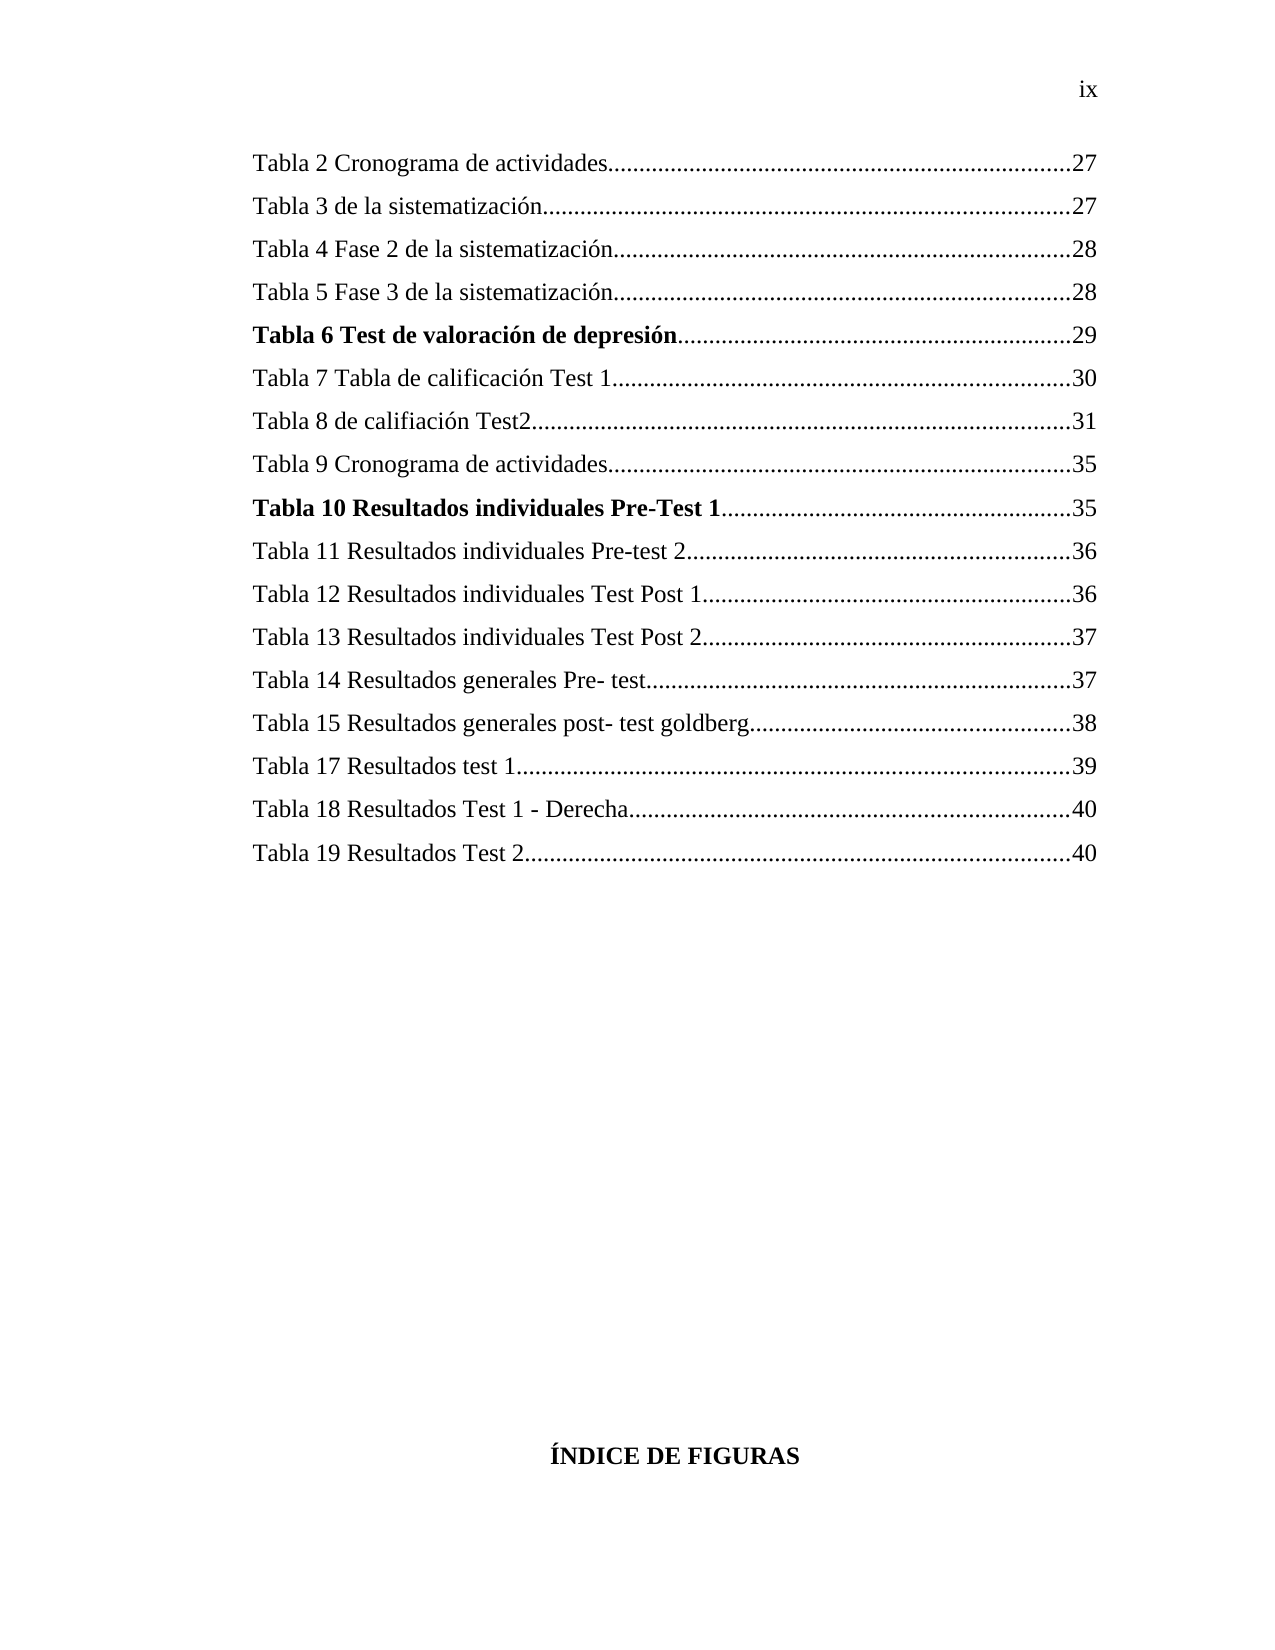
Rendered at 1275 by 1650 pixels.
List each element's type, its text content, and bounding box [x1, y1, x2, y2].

text Tabla 3 de la sistematización 27 [177, 191, 1098, 219]
text Tabla 10 Resultados individuales Pre-Test 1 35 [177, 493, 1098, 521]
text Tabla 12 Resultados individuales Test Post 1 36 [177, 579, 1098, 608]
text Tabla 8 de califiación Test2 31 [177, 406, 1098, 435]
text Tabla 18 Resultados Test 1 - Derecha 40 [177, 794, 1098, 823]
text Tabla 4 Fase 2 de la sistematización 28 [177, 234, 1098, 263]
text Tabla 6 Test de valoración de depresión 29 [177, 320, 1098, 349]
text Tabla 14 Resultados generales Pre- test 37 [177, 665, 1098, 694]
text Tabla 15 Resultados generales post- test goldberg 38 [177, 708, 1098, 737]
text ÍNDICE DE FIGURAS [177, 1441, 1098, 1470]
text Tabla 9 Cronograma de actividades 35 [177, 449, 1098, 478]
text Tabla 17 Resultados test 1 39 [177, 751, 1098, 780]
text Tabla 19 Resultados Test 2 40 [177, 838, 1098, 866]
text Tabla 7 Tabla de calificación Test 1 30 [177, 363, 1098, 392]
text Tabla 13 Resultados individuales Test Post 2 37 [177, 622, 1098, 651]
text Tabla 2 Cronograma de actividades 27 [177, 148, 1098, 176]
text Tabla 5 Fase 3 de la sistematización 28 [177, 277, 1098, 306]
text Tabla 11 Resultados individuales Pre-test 2 36 [177, 536, 1098, 564]
